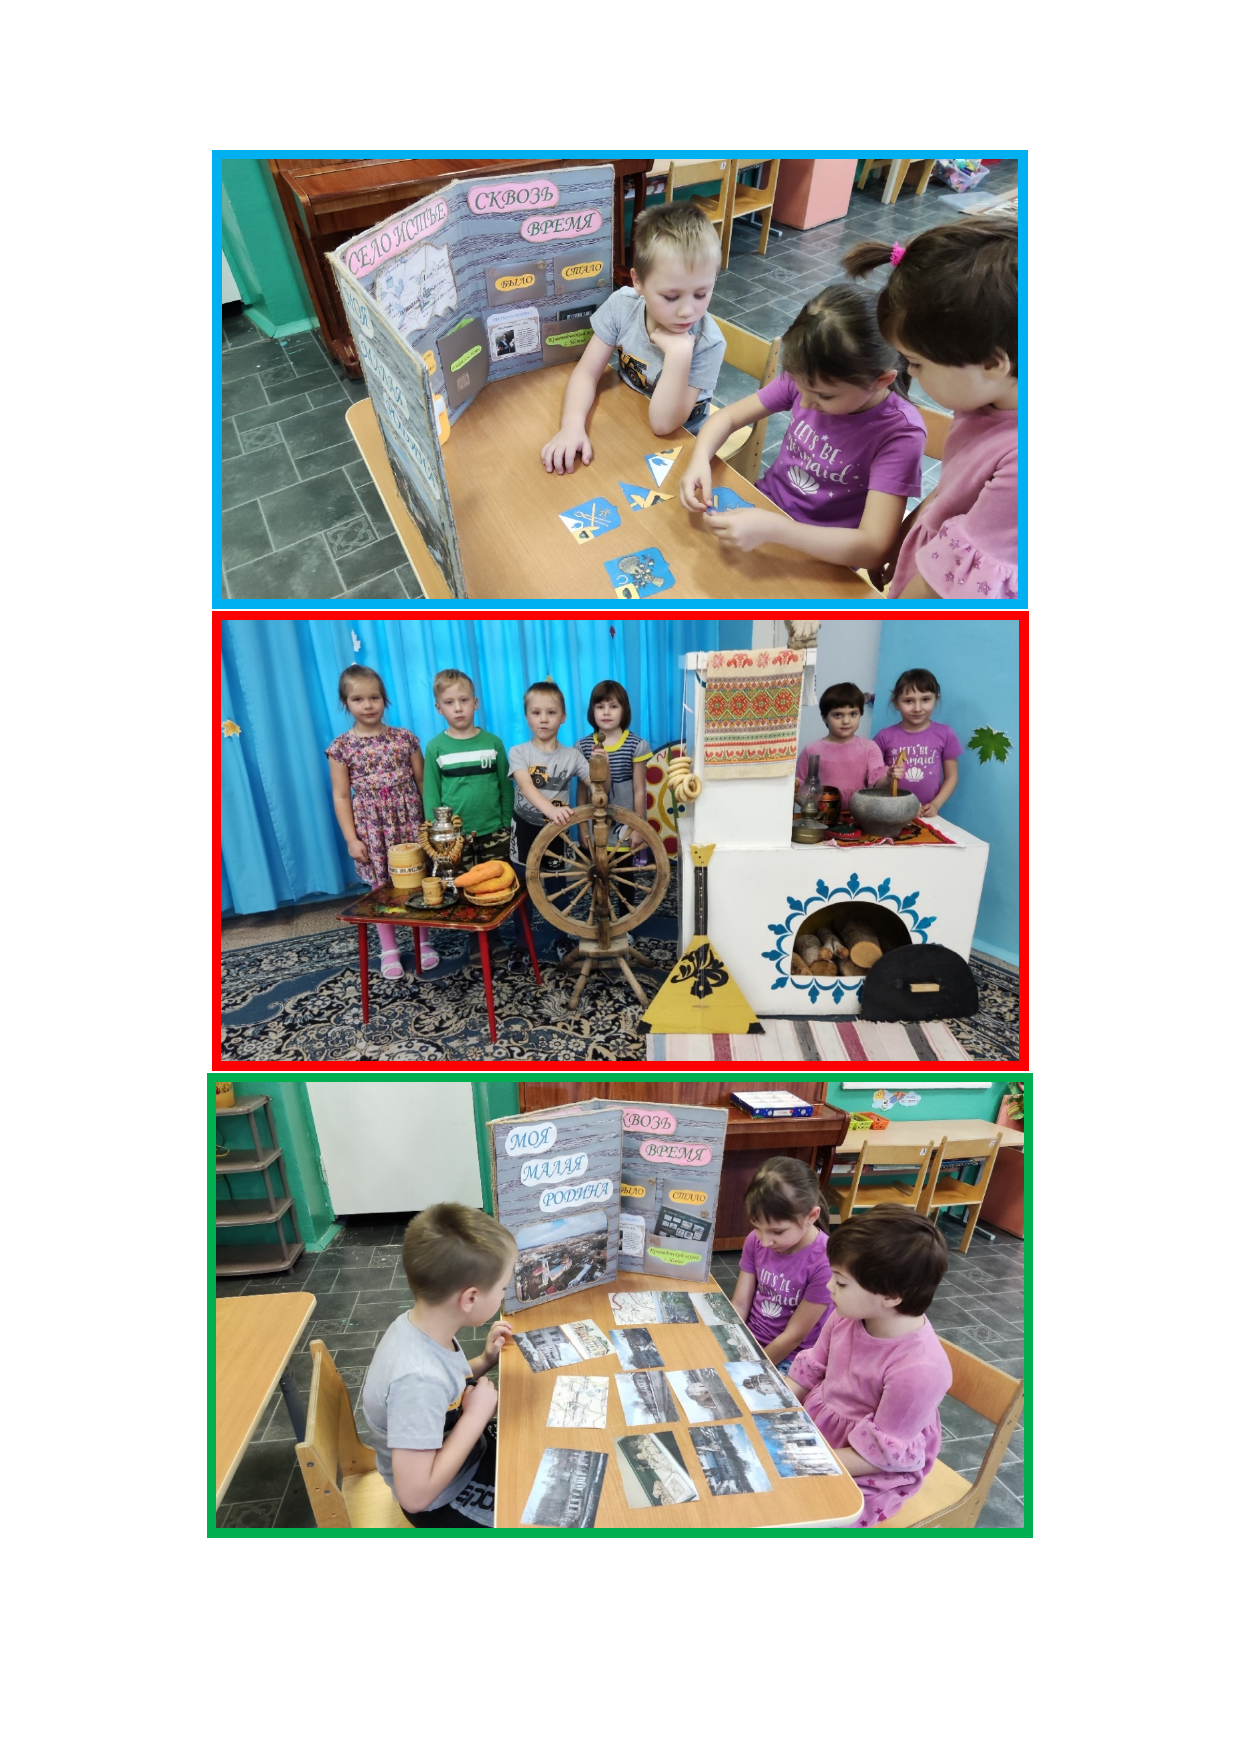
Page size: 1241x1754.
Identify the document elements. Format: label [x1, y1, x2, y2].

picture [216, 1082, 1024, 1528]
picture [223, 160, 1017, 598]
picture [221, 620, 1019, 1061]
